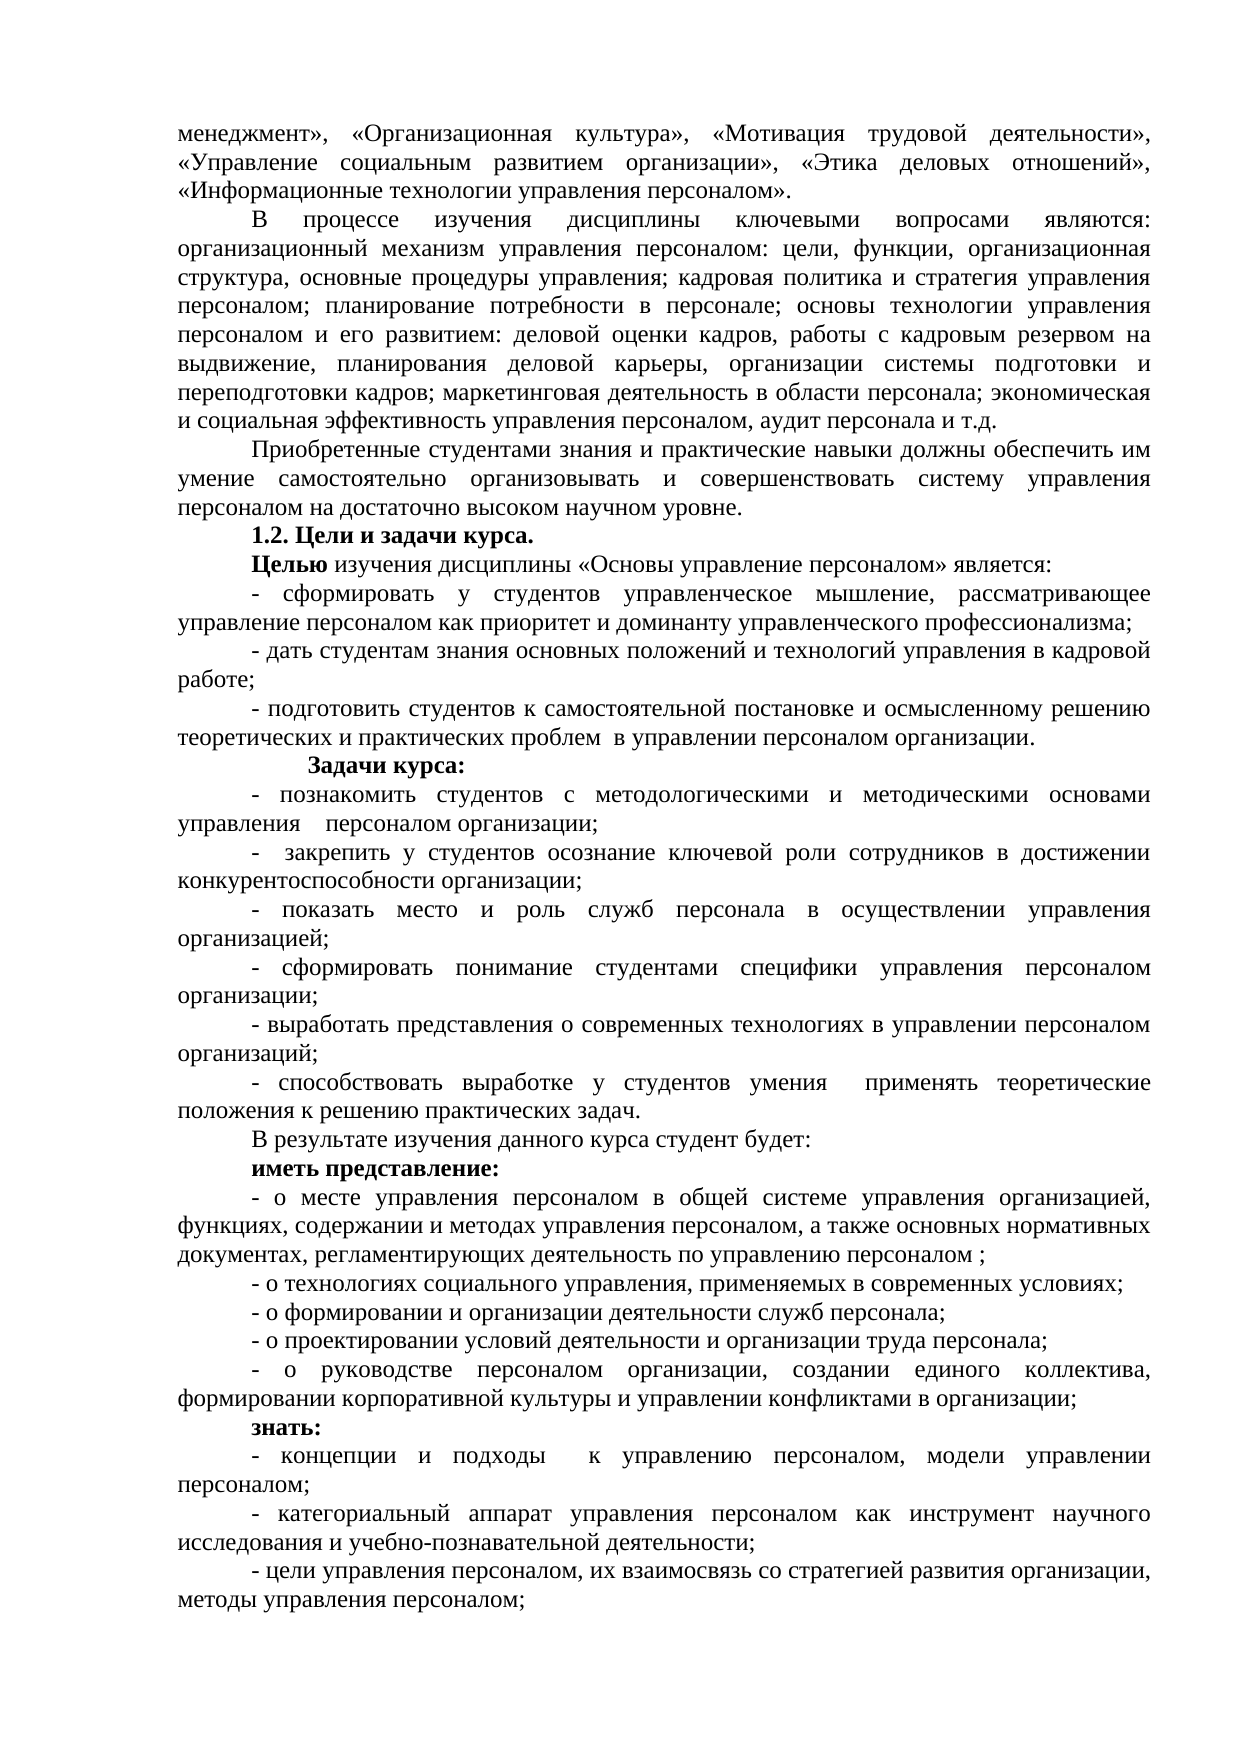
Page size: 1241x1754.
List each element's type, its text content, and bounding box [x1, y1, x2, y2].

text Задачи курса: [177, 751, 1152, 779]
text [177, 118, 1152, 204]
text В результате изучения данного курса студент будет: [177, 1124, 1152, 1153]
text - о месте управления персоналом в общей системе управления организацией, функциях, содержании и методах управления персоналом, а также основных нормативных документах, регламентирующих деятельность по управлению персоналом ; [177, 1182, 1152, 1268]
text - о проектировании условий деятельности и организации труда персонала; [177, 1326, 1152, 1354]
text - сформировать у студентов управленческое мышление, рассматривающее управление персоналом как приоритет и доминанту управленческого профессионализма; [177, 578, 1152, 636]
text 1.2. Цели и задачи курса. [177, 521, 1152, 549]
text - о технологиях социального управления, применяемых в современных условиях; [177, 1268, 1152, 1297]
text Приобретенные студентами знания и практические навыки должны обеспечить им умение самостоятельно организовывать и совершенствовать систему управления персоналом на достаточно высоком научном уровне. [177, 434, 1152, 521]
text - дать студентам знания основных положений и технологий управления в кадровой работе; [177, 636, 1152, 693]
text - цели управления персоналом, их взаимосвязь со стратегией развития организации, методы управления персоналом; [177, 1556, 1152, 1613]
text - способствовать выработке у студентов умения применять теоретические положения к решению практических задач. [177, 1067, 1152, 1124]
text - о формировании и организации деятельности служб персонала; [177, 1297, 1152, 1326]
text В процессе изучения дисциплины ключевыми вопросами являются: организационный механизм управления персоналом: цели, функции, организационная структура, основные процедуры управления; кадровая политика и стратегия управления персоналом; планирование потребности в персонале; основы технологии управления персоналом и его развитием: деловой оценки кадров, работы с кадровым резервом на выдвижение, планирования деловой карьеры, организации системы подготовки и переподготовки кадров; маркетинговая деятельность в области персонала; экономическая и социальная эффективность управления персоналом, аудит персонала и т.д. [177, 204, 1152, 434]
text Целью изучения дисциплины «Основы управление персоналом» является: [177, 549, 1152, 578]
text - концепции и подходы к управлению персоналом, модели управлении персоналом; [177, 1441, 1152, 1498]
text знать: [177, 1412, 1152, 1441]
text - познакомить студентов с методологическими и методическими основами управления персоналом организации; [177, 779, 1152, 837]
text - показать место и роль служб персонала в осуществлении управления организацией; [177, 894, 1152, 952]
text - категориальный аппарат управления персоналом как инструмент научного исследования и учебно-познавательной деятельности; [177, 1498, 1152, 1556]
text - выработать представления о современных технологиях в управлении персоналом организаций; [177, 1009, 1152, 1067]
text иметь представление: [177, 1153, 1152, 1182]
text - о руководстве персоналом организации, создании единого коллектива, формировании корпоративной культуры и управлении конфликтами в организации; [177, 1354, 1152, 1412]
text - сформировать понимание студентами специфики управления персоналом организации; [177, 952, 1152, 1009]
text - закрепить у студентов осознание ключевой роли сотрудников в достижении конкурентоспособности организации; [177, 837, 1152, 894]
text - подготовить студентов к самостоятельной постановке и осмысленному решению теоретических и практических проблем в управлении персоналом организации. [177, 693, 1152, 751]
